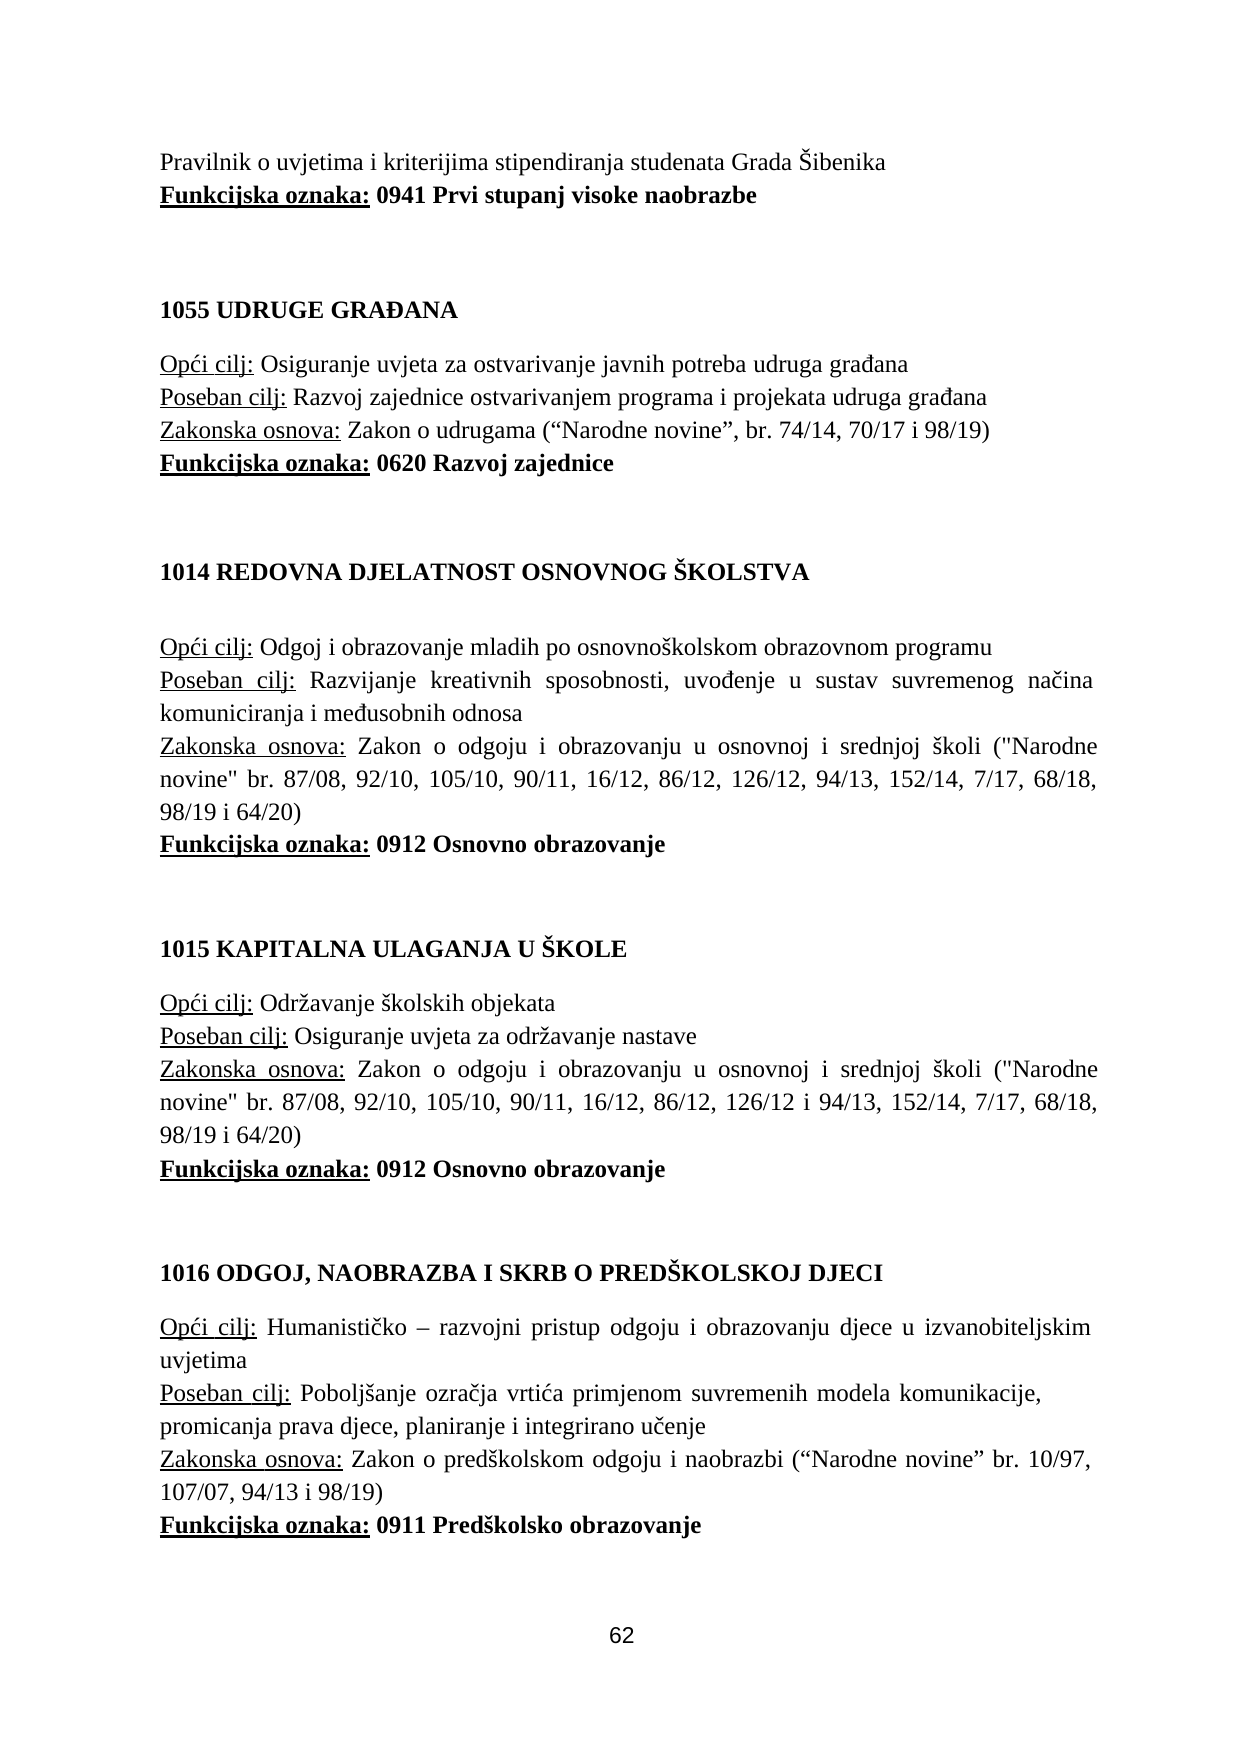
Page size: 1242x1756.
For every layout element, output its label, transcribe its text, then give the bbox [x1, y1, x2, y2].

text Poseban cilj: Osiguranje uvjeta za održavanje nastave [159, 1021, 1110, 1050]
text Funkcijska oznaka: 0941 Prvi stupanj visoke naobrazbe [159, 180, 1110, 209]
text Zakonska osnova: Zakon o predškolskom odgoju i naobrazbi (“Narodne novine” br. 10/97, 107/07, 94/13 i 98/19) [159, 1444, 1110, 1506]
text Pravilnik o uvjetima i kriterijima stipendiranja studenata Grada Šibenika [159, 147, 1110, 176]
text Opći cilj: Odgoj i obrazovanje mladih po osnovnoškolskom obrazovnom programu [159, 632, 1110, 660]
text Opći cilj: Održavanje školskih objekata [159, 988, 1110, 1017]
text 1015 KAPITALNA ULAGANJA U ŠKOLE [159, 934, 1110, 963]
text Poseban cilj: Poboljšanje ozračja vrtića primjenom suvremenih modela komunikacije, promicanja prava djece, planiranje i integrirano učenje [159, 1378, 1094, 1440]
text 1014 REDOVNA DJELATNOST OSNOVNOG ŠKOLSTVA [159, 557, 1110, 586]
text Poseban cilj: Razvijanje kreativnih sposobnosti, uvođenje u sustav suvremenog načina komuniciranja i međusobnih odnosa [159, 665, 1093, 727]
text Zakonska osnova: Zakon o odgoju i obrazovanju u osnovnoj i srednjoj školi ("Narodne novine" br. 87/08, 92/10, 105/10, 90/11, 16/12, 86/12, 126/12 i 94/13, 152/14, 7/17, 68/18, 98/19 i 64/20) [159, 1054, 1099, 1149]
text 1055 UDRUGE GRAĐANA [159, 295, 1110, 324]
text 1016 ODGOJ, NAOBRAZBA I SKRB O PREDŠKOLSKOJ DJECI [159, 1258, 1110, 1287]
text Opći cilj: Humanističko – razvojni pristup odgoju i obrazovanju djece u izvanobiteljskim uvjetima [159, 1312, 1110, 1374]
text Zakonska osnova: Zakon o odgoju i obrazovanju u osnovnoj i srednjoj školi ("Narodne novine" br. 87/08, 92/10, 105/10, 90/11, 16/12, 86/12, 126/12, 94/13, 152/14, 7/17, 68/18, 98/19 i 64/20) [159, 731, 1098, 826]
text Funkcijska oznaka: 0912 Osnovno obrazovanje [159, 1154, 1110, 1182]
text Funkcijska oznaka: 0911 Predškolsko obrazovanje [159, 1510, 1110, 1539]
text Funkcijska oznaka: 0912 Osnovno obrazovanje [159, 830, 1110, 858]
text Opći cilj: Osiguranje uvjeta za ostvarivanje javnih potreba udruga građana Poseban cilj: Razvoj zajednice ostvarivanjem programa i projekata udruga građana Zakonska osnova: Zakon o udrugama (“Narodne novine”, br. 74/14, 70/17 i 98/19) Funkcijska oznaka: 0620 Razvoj zajednice [159, 349, 991, 477]
